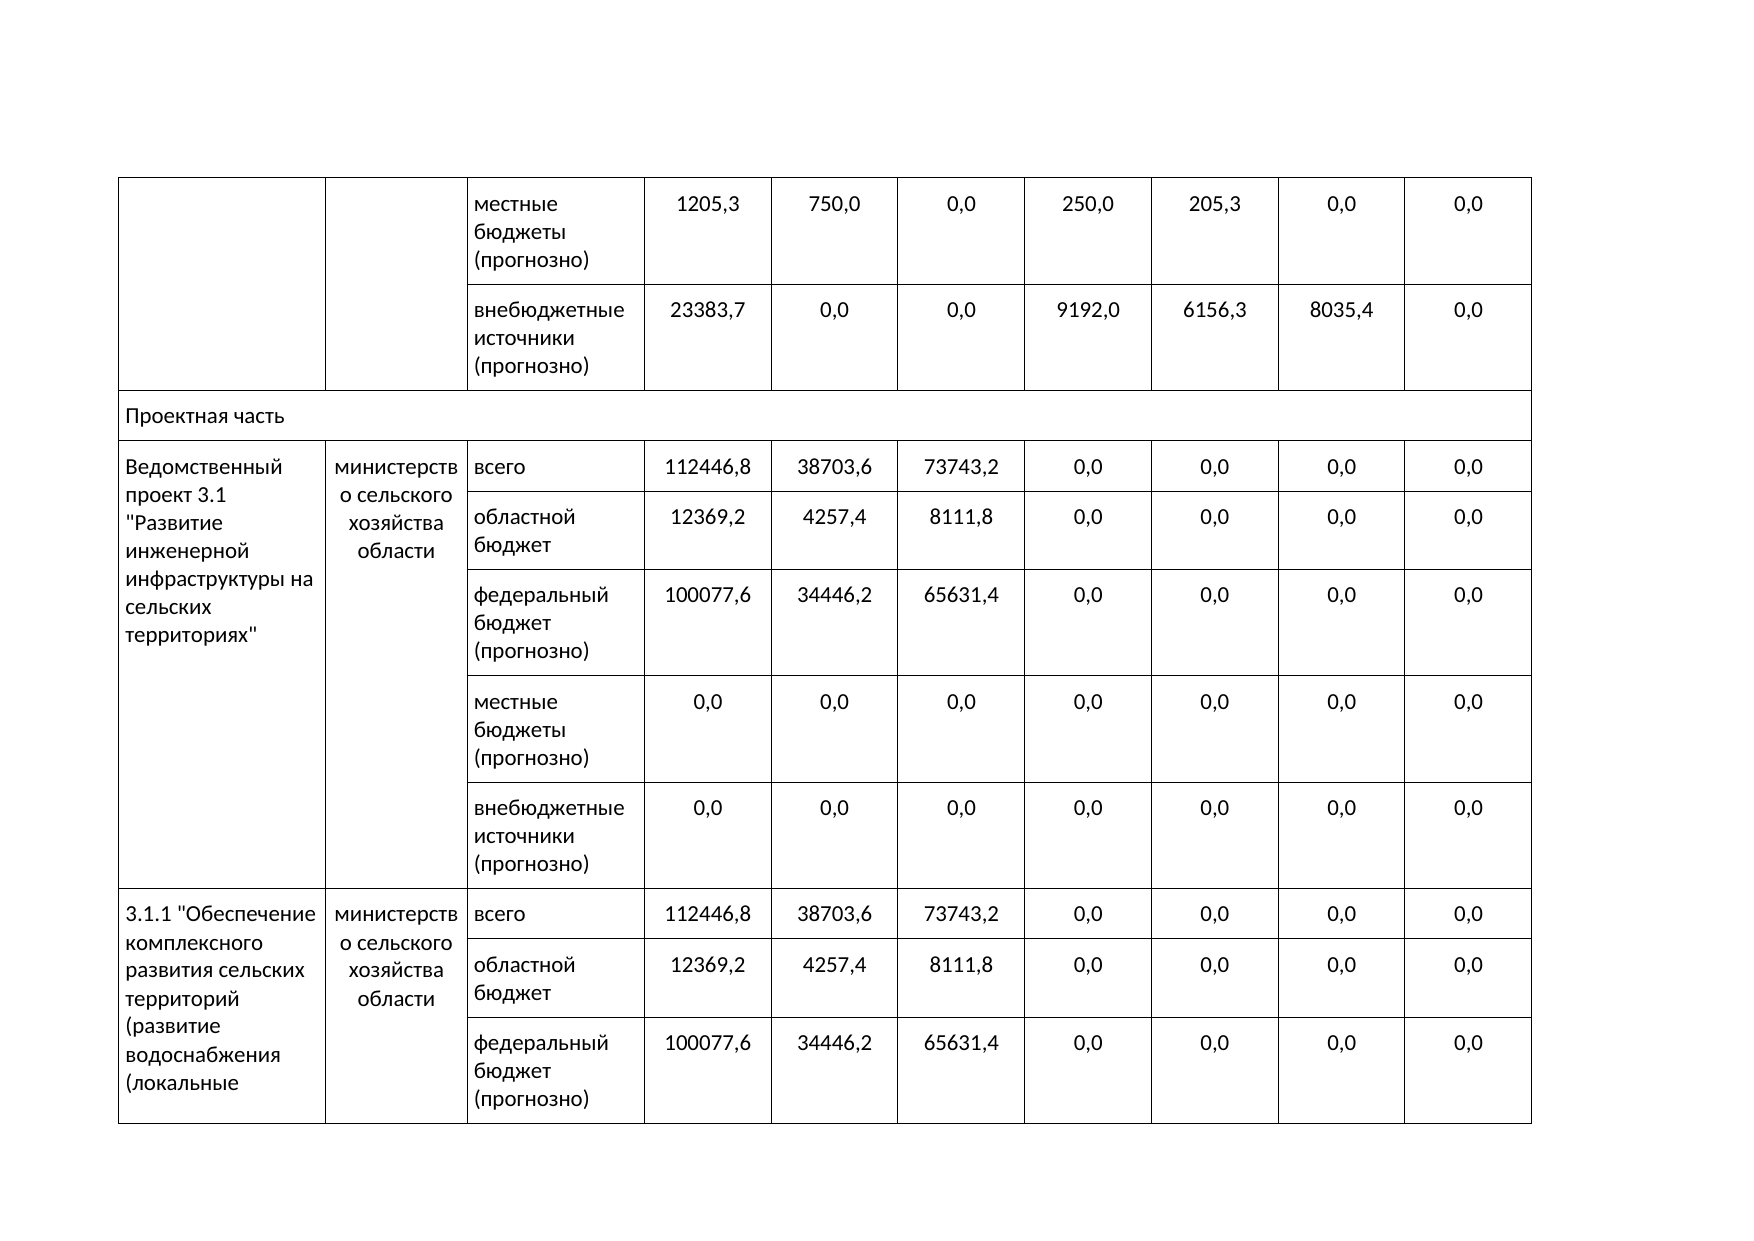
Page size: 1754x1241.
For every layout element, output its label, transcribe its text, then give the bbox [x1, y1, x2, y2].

table_cell 34446,2 [772, 570, 897, 675]
table_cell 0,0 [1279, 178, 1404, 283]
table_cell 0,0 [1279, 939, 1404, 1017]
table_cell 0,0 [1279, 676, 1404, 782]
table_cell 0,0 [1152, 570, 1278, 675]
table_cell 3.1.1 "Обеспечение комплексного развития сельских территорий (развитие водоснабжения (локальные водопроводы) на сельских территориях)" [119, 889, 325, 1123]
table_cell 0,0 [1405, 570, 1531, 675]
table_cell 0,0 [1025, 570, 1151, 675]
table_cell 0,0 [1152, 939, 1278, 1017]
table_cell всего [468, 441, 644, 491]
table_cell 23383,7 [645, 285, 771, 390]
table_cell 112446,8 [645, 889, 771, 938]
table_cell 0,0 [1152, 441, 1278, 491]
table_cell 0,0 [1152, 1018, 1278, 1123]
table_cell 4257,4 [772, 492, 897, 569]
table_cell Проектная часть [119, 391, 1531, 440]
table_cell 0,0 [1152, 783, 1278, 888]
table_cell 73743,2 [898, 889, 1024, 938]
table_cell 0,0 [1279, 889, 1404, 938]
table_cell 0,0 [772, 285, 897, 390]
table_cell 0,0 [1025, 441, 1151, 491]
table_cell местные бюджеты (прогнозно) [468, 178, 644, 283]
table_cell 0,0 [1152, 889, 1278, 938]
table_cell 0,0 [1405, 492, 1531, 569]
table_cell федеральный бюджет (прогнозно) [468, 1018, 644, 1123]
table_cell 0,0 [1025, 783, 1151, 888]
table_cell 0,0 [1025, 939, 1151, 1017]
table_cell 12369,2 [645, 939, 771, 1017]
table_cell всего [468, 889, 644, 938]
table_cell 0,0 [1025, 492, 1151, 569]
table_cell местные бюджеты (прогнозно) [468, 676, 644, 782]
table_cell 8035,4 [1279, 285, 1404, 390]
table_cell 9192,0 [1025, 285, 1151, 390]
table_cell 750,0 [772, 178, 897, 283]
table_cell 0,0 [1025, 889, 1151, 938]
table_cell 0,0 [1279, 441, 1404, 491]
table_cell 0,0 [1405, 939, 1531, 1017]
table_cell внебюджетные источники (прогнозно) [468, 285, 644, 390]
table_cell 0,0 [1025, 1018, 1151, 1123]
table_cell 0,0 [898, 783, 1024, 888]
table_cell 0,0 [898, 676, 1024, 782]
table_cell 8111,8 [898, 492, 1024, 569]
table_cell 4257,4 [772, 939, 897, 1017]
table_cell 6156,3 [1152, 285, 1278, 390]
table_cell 0,0 [1405, 178, 1531, 283]
table_cell 0,0 [1025, 676, 1151, 782]
table_cell областной бюджет [468, 492, 644, 569]
table_cell 0,0 [1279, 570, 1404, 675]
table_cell 0,0 [1279, 783, 1404, 888]
table_cell 38703,6 [772, 889, 897, 938]
table_cell министерство сельского хозяйства области [326, 441, 467, 888]
table_cell 0,0 [1405, 285, 1531, 390]
table_cell 0,0 [1152, 492, 1278, 569]
table_cell областной бюджет [468, 939, 644, 1017]
table_cell 100077,6 [645, 570, 771, 675]
table_cell 0,0 [772, 783, 897, 888]
table_cell 65631,4 [898, 570, 1024, 675]
table_cell 0,0 [1405, 676, 1531, 782]
table_cell 8111,8 [898, 939, 1024, 1017]
table_cell 0,0 [1405, 889, 1531, 938]
table_cell внебюджетные источники (прогнозно) [468, 783, 644, 888]
table_cell 1205,3 [645, 178, 771, 283]
table_cell 73743,2 [898, 441, 1024, 491]
table_cell 0,0 [645, 676, 771, 782]
table_cell 0,0 [772, 676, 897, 782]
table_cell Ведомственный проект 3.1 "Развитие инженерной инфраструктуры на сельских территориях" [119, 441, 325, 888]
table_cell 34446,2 [772, 1018, 897, 1123]
table_cell 0,0 [898, 285, 1024, 390]
table_cell 0,0 [1279, 492, 1404, 569]
table_cell 0,0 [898, 178, 1024, 283]
table_cell 0,0 [1405, 783, 1531, 888]
table_cell 12369,2 [645, 492, 771, 569]
table_cell 0,0 [1405, 441, 1531, 491]
table_cell 250,0 [1025, 178, 1151, 283]
table_cell 65631,4 [898, 1018, 1024, 1123]
table_cell 0,0 [1405, 1018, 1531, 1123]
table_cell 38703,6 [772, 441, 897, 491]
table_cell 0,0 [1152, 676, 1278, 782]
table_cell 205,3 [1152, 178, 1278, 283]
table_cell 0,0 [1279, 1018, 1404, 1123]
table_cell 0,0 [645, 783, 771, 888]
table_cell федеральный бюджет (прогнозно) [468, 570, 644, 675]
table_cell 100077,6 [645, 1018, 771, 1123]
table_cell министерство сельского хозяйства области [326, 889, 467, 1123]
table_cell 112446,8 [645, 441, 771, 491]
